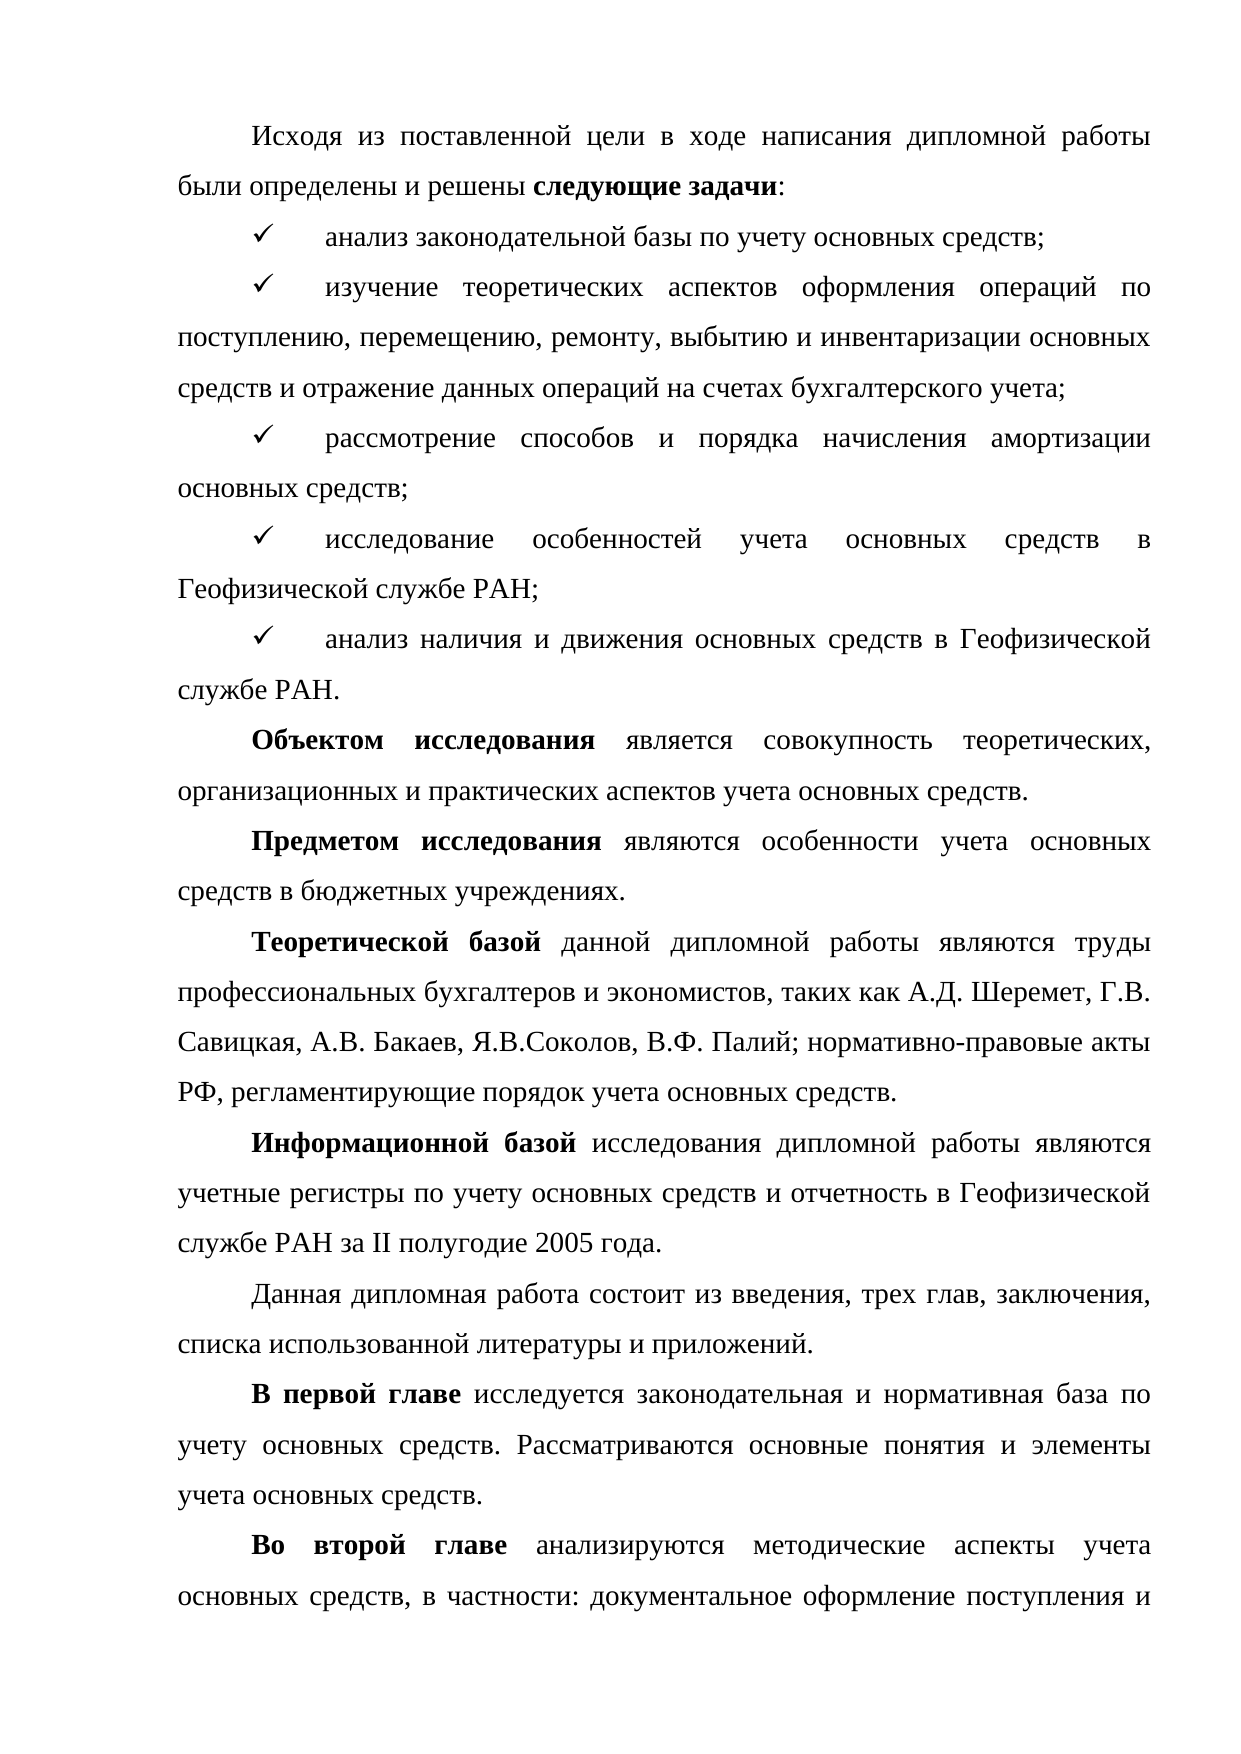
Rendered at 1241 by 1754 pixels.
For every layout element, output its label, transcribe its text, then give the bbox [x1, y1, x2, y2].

text Теоретической базой данной дипломной работы являются труды профессиональных бухгалтеров и экономистов, таких как А.Д. Шеремет, Г.В. Савицкая, А.В. Бакаев, Я.В.Соколов, В.Ф. Палий; нормативно-правовые акты РФ, регламентирующие порядок учета основных средств. [177, 924, 1152, 1108]
list исследование особенностей учета основных средств в Геофизической службе РАН; [177, 521, 1152, 605]
list анализ наличия и движения основных средств в Геофизической службе РАН. [177, 622, 1152, 706]
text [177, 1527, 1152, 1611]
text Исходя из поставленной цели в ходе написания дипломной работы были определены и решены следующие задачи: [177, 118, 1152, 202]
text Информационной базой исследования дипломной работы являются учетные регистры по учету основных средств и отчетность в Геофизической службе РАН за II полугодие 2005 года. [177, 1125, 1152, 1259]
list анализ законодательной базы по учету основных средств; [177, 219, 1152, 252]
list изучение теоретических аспектов оформления операций по поступлению, перемещению, ремонту, выбытию и инвентаризации основных средств и отражение данных операций на счетах бухгалтерского учета; [177, 269, 1152, 403]
text В первой главе исследуется законодательная и нормативная база по учету основных средств. Рассматриваются основные понятия и элементы учета основных средств. [177, 1376, 1152, 1511]
list рассмотрение способов и порядка начисления амортизации основных средств; [177, 420, 1152, 504]
text Данная дипломная работа состоит из введения, трех глав, заключения, списка использованной литературы и приложений. [177, 1276, 1152, 1360]
text Предметом исследования являются особенности учета основных средств в бюджетных учреждениях. [177, 823, 1152, 907]
text Объектом исследования является совокупность теоретических, организационных и практических аспектов учета основных средств. [177, 722, 1152, 806]
